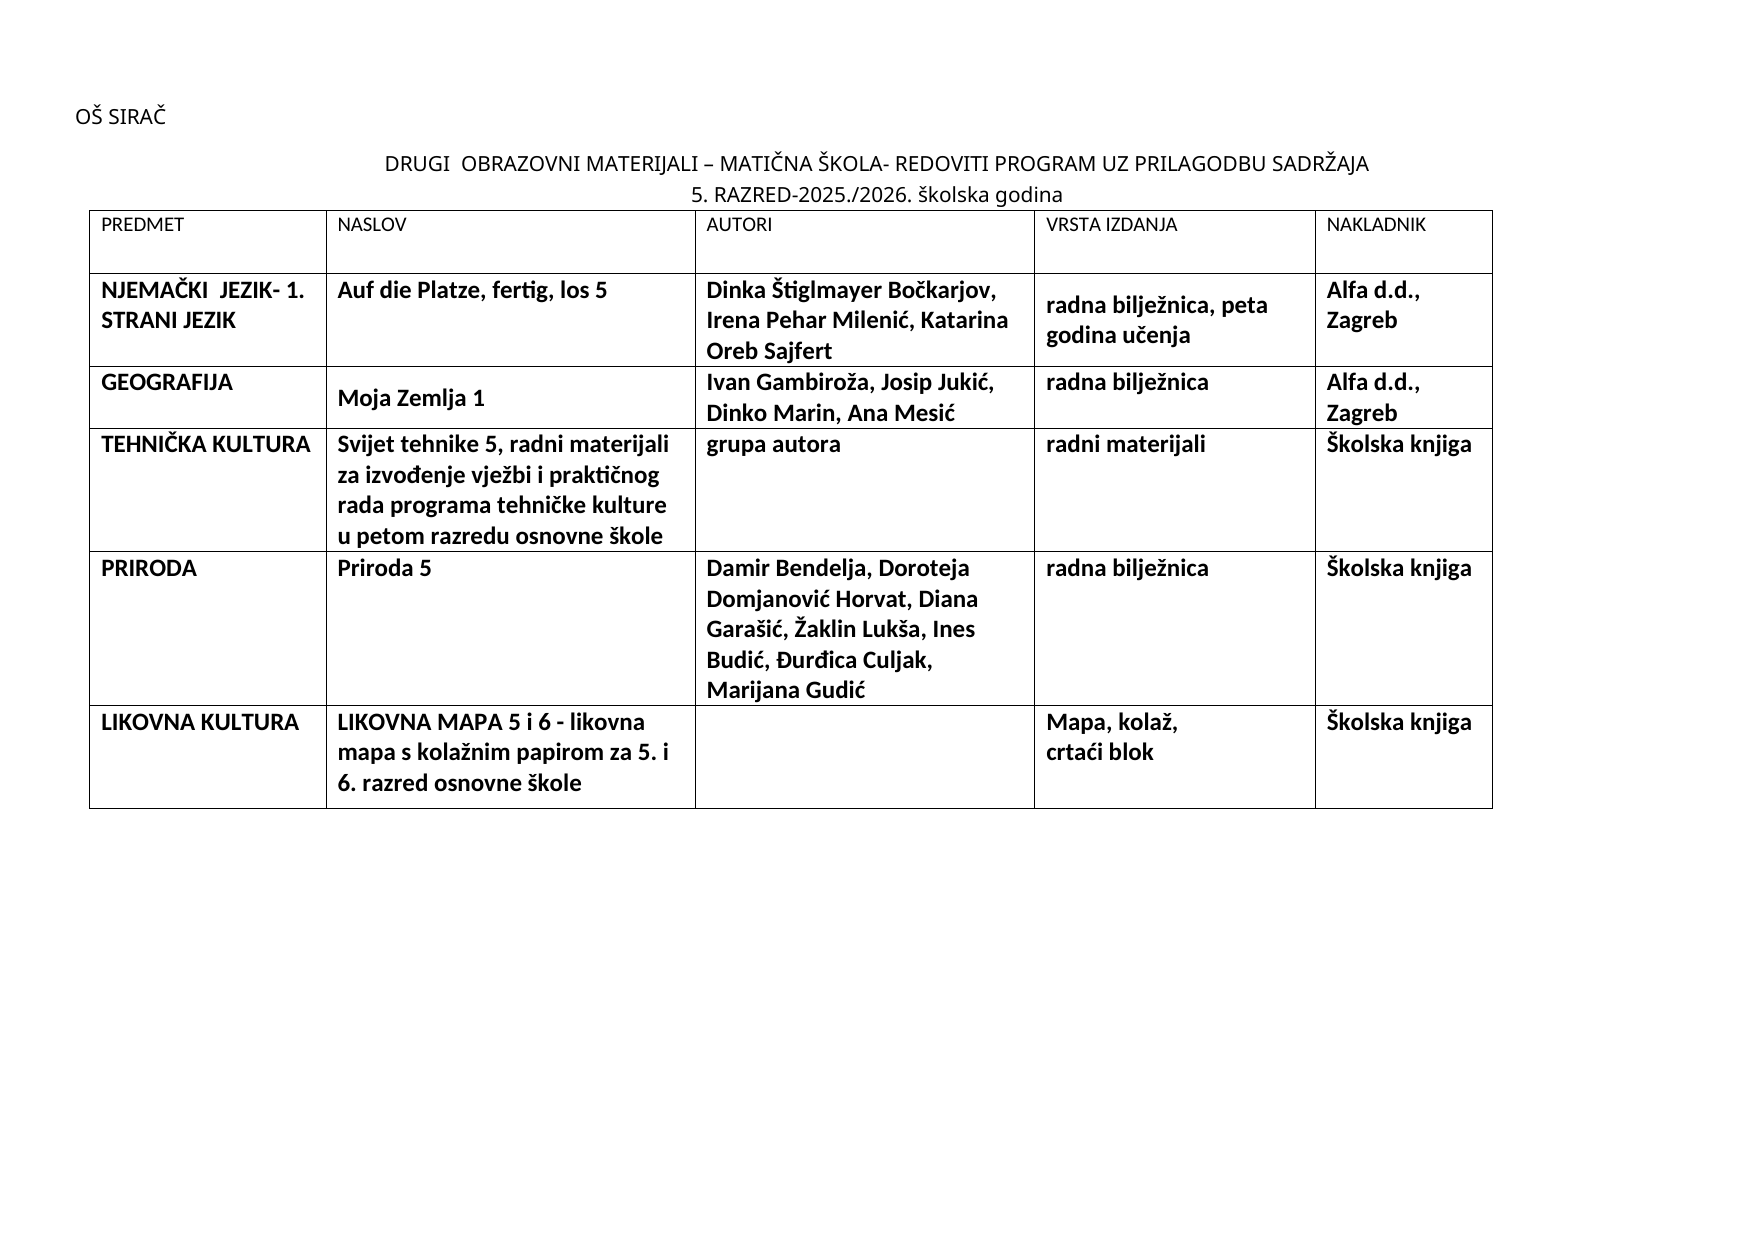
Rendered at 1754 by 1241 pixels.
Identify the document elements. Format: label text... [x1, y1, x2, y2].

table_cell LIKOVNA MAPA 5 i 6 - likovna mapa s kolažnim papirom za 5. i 6. razred osnovne škole [327, 706, 695, 807]
table_cell Auf die Platze, fertig, los 5 [327, 274, 695, 366]
table_cell radna bilježnica, peta godina učenja [1035, 274, 1315, 366]
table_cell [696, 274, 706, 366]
table_cell radni materijali [1035, 429, 1315, 551]
table_header NAKLADNIK [1316, 211, 1492, 273]
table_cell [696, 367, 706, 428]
text DRUGI OBRAZOVNI MATERIJALI – MATIČNA ŠKOLA- REDOVITI PROGRAM UZ PRILAGODBU SADRŽAJA [75, 149, 1679, 177]
table_cell Svijet tehnike 5, radni materijali za izvođenje vježbi i praktičnog rada programa tehničke kulture u petom razredu osnovne škole [327, 429, 695, 551]
table_cell LIKOVNA KULTURA [90, 706, 326, 807]
table_cell GEOGRAFIJA [90, 367, 326, 428]
table_cell grupa autora [696, 429, 1034, 551]
table_header NASLOV [327, 211, 695, 273]
table_cell Moja Zemlja 1 [327, 367, 695, 428]
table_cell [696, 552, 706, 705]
table_cell Mapa, kolaž, crtaći blok [1035, 706, 1315, 807]
table_cell Alfa d.d., Zagreb [1316, 274, 1492, 366]
table_header AUTORI [696, 211, 1034, 273]
table_cell Alfa d.d., Zagreb [1316, 367, 1492, 428]
table_cell Priroda 5 [327, 552, 695, 705]
table_cell radna bilježnica [1035, 552, 1315, 705]
table_cell Školska knjiga [1316, 706, 1492, 807]
text 5. RAZRED-2025./2026. školska godina [75, 180, 1679, 208]
table_header VRSTA IZDANJA [1035, 211, 1315, 273]
table_cell NJEMAČKI JEZIK- 1. STRANI JEZIK [90, 274, 326, 366]
text OŠ SIRAČ [75, 102, 1679, 130]
table_cell [696, 706, 1034, 807]
table_cell Školska knjiga [1316, 552, 1492, 705]
table_cell Školska knjiga [1316, 429, 1492, 551]
table_cell radna bilježnica [1035, 367, 1315, 428]
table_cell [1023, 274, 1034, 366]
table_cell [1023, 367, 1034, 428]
table_cell TEHNIČKA KULTURA [90, 429, 326, 551]
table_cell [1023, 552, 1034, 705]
table_cell PRIRODA [90, 552, 326, 705]
table_header PREDMET [90, 211, 326, 273]
